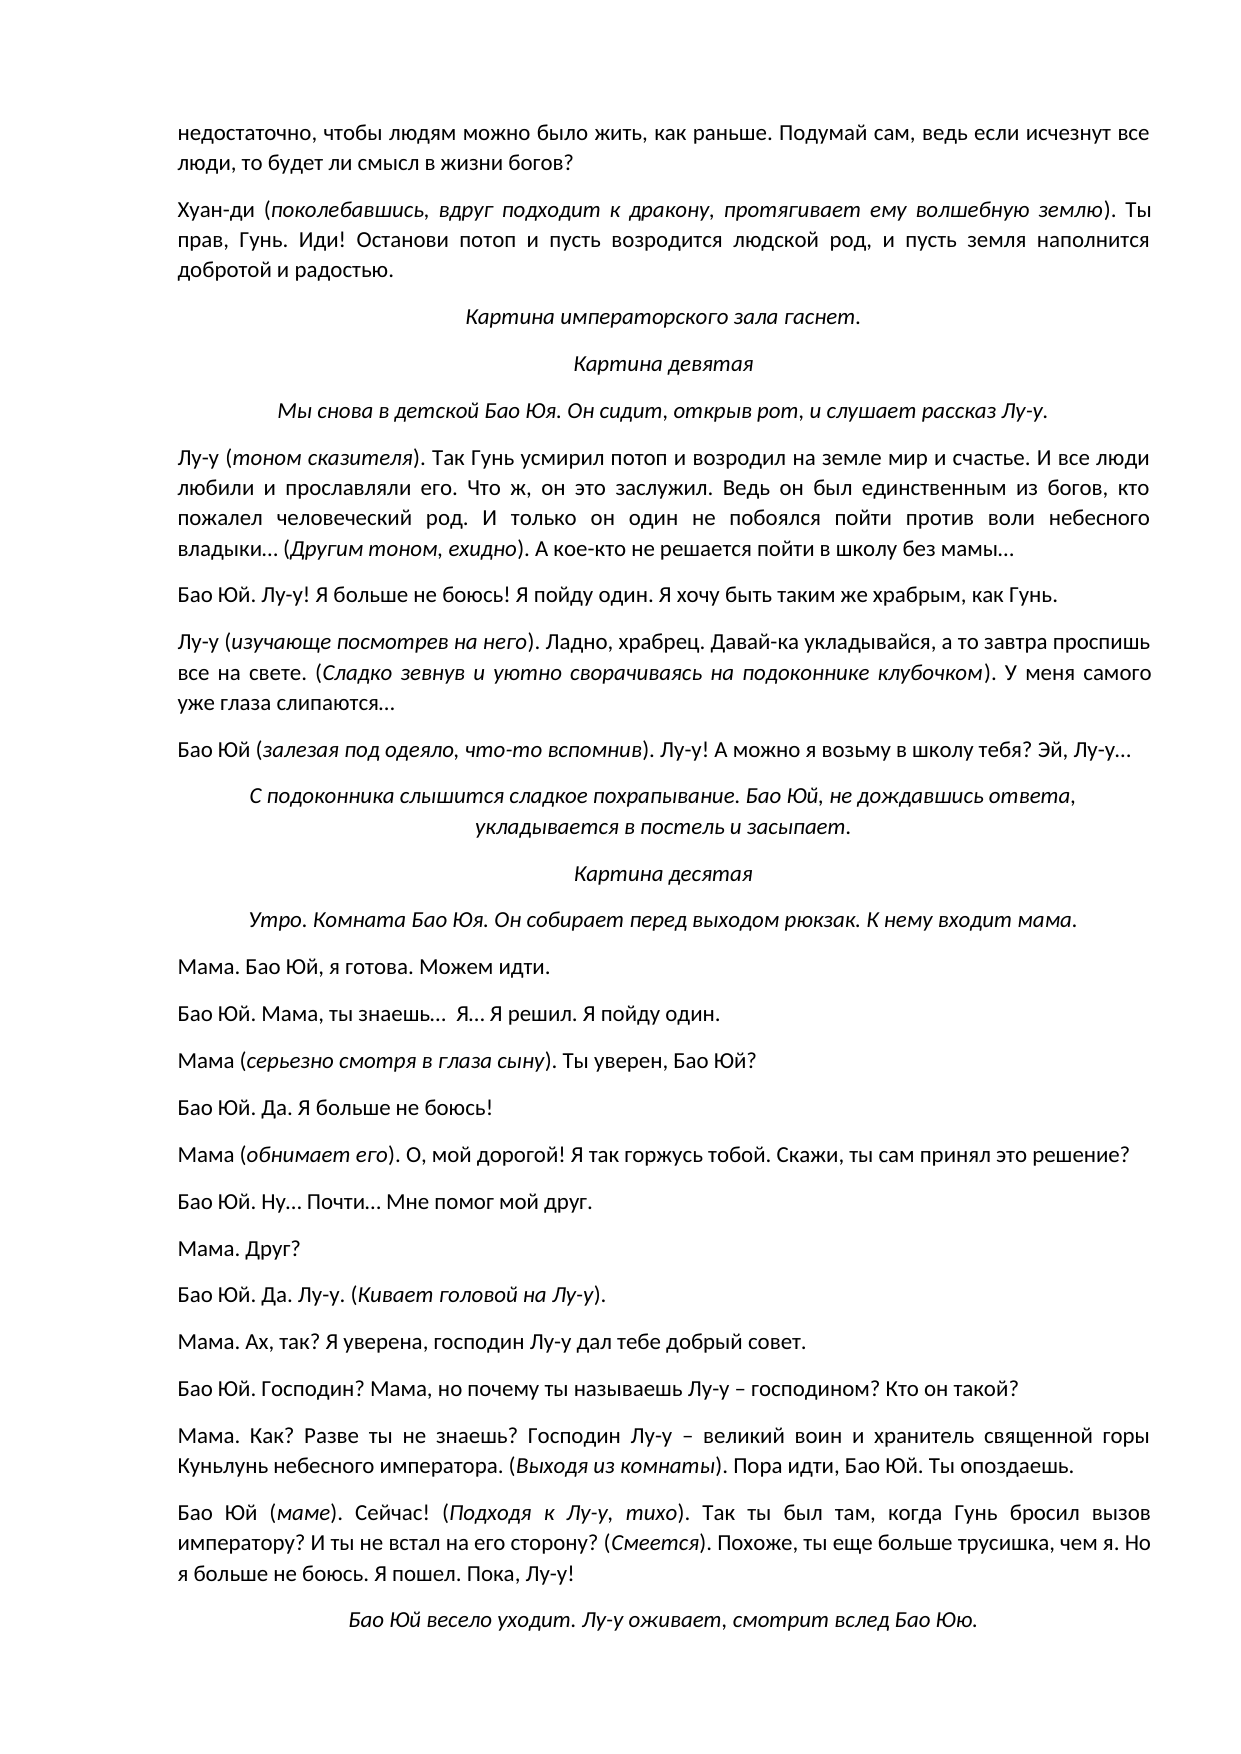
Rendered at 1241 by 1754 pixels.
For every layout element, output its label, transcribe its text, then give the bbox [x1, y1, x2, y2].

text Лу-у (изучающе посмотрев на него). Ладно, храбрец. Давай-ка укладывайся, а то завтра проспишь все на свете. (Сладко зевнув и уютно сворачиваясь на подоконнике клубочком). У меня самого уже глаза слипаются… [177, 627, 1152, 716]
text Бао Юй. Мама, ты знаешь… Я… Я решил. Я пойду один. [177, 999, 1152, 1027]
text Картина императорского зала гаснет. [177, 302, 1152, 331]
text Бао Юй. Господин? Мама, но почему ты называешь Лу-у – господином? Кто он такой? [177, 1374, 1152, 1402]
text Мама. Ах, так? Я уверена, господин Лу-у дал тебе добрый совет. [177, 1327, 1152, 1356]
text Мама. Друг? [177, 1234, 1152, 1262]
text Бао Юй. Да. Лу-у. (Кивает головой на Лу-у). [177, 1281, 1152, 1309]
text Мама (обнимает его). О, мой дорогой! Я так горжусь тобой. Скажи, ты сам принял это решение? [177, 1140, 1152, 1168]
text Мама. Как? Разве ты не знаешь? Господин Лу-у – великий воин и хранитель священной горы Куньлунь небесного императора. (Выходя из комнаты). Пора идти, Бао Юй. Ты опоздаешь. [177, 1421, 1152, 1479]
text Мама. Бао Юй, я готова. Можем идти. [177, 952, 1152, 981]
text Бао Юй (маме). Сейчас! (Подходя к Лу-у, тихо). Так ты был там, когда Гунь бросил вызов императору? И ты не встал на его сторону? (Смеется). Похоже, ты еще больше трусишка, чем я. Но я больше не боюсь. Я пошел. Пока, Лу-у! [177, 1498, 1152, 1587]
text С подоконника слышится сладкое похрапывание. Бао Юй, не дождавшись ответа, укладывается в постель и засыпает. [177, 782, 1152, 840]
text Картина девятая [177, 349, 1152, 377]
text Мама (серьезно смотря в глаза сыну). Ты уверен, Бао Юй? [177, 1046, 1152, 1074]
text Хуан-ди (поколебавшись, вдруг подходит к дракону, протягивает ему волшебную землю). Ты прав, Гунь. Иди! Останови потоп и пусть возродится людской род, и пусть земля наполнится добротой и радостью. [177, 195, 1152, 284]
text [177, 118, 1152, 176]
text Картина десятая [177, 859, 1152, 887]
text Мы снова в детской Бао Юя. Он сидит, открыв рот, и слушает рассказ Лу-у. [177, 396, 1152, 424]
text Бао Юй (залезая под одеяло, что-то вспомнив). Лу-у! А можно я возьму в школу тебя? Эй, Лу-у… [177, 735, 1152, 763]
text Бао Юй. Да. Я больше не боюсь! [177, 1093, 1152, 1121]
text Бао Юй. Лу-у! Я больше не боюсь! Я пойду один. Я хочу быть таким же храбрым, как Гунь. [177, 581, 1152, 609]
text Лу-у (тоном сказителя). Так Гунь усмирил потоп и возродил на земле мир и счастье. И все люди любили и прославляли его. Что ж, он это заслужил. Ведь он был единственным из богов, кто пожалел человеческий род. И только он один не побоялся пойти против воли небесного владыки… (Другим тоном, ехидно). А кое-кто не решается пойти в школу без мамы… [177, 443, 1152, 562]
text Бао Юй весело уходит. Лу-у оживает, смотрит вслед Бао Юю. [177, 1606, 1152, 1634]
text Бао Юй. Ну… Почти… Мне помог мой друг. [177, 1187, 1152, 1215]
text Утро. Комната Бао Юя. Он собирает перед выходом рюкзак. К нему входит мама. [177, 906, 1152, 934]
